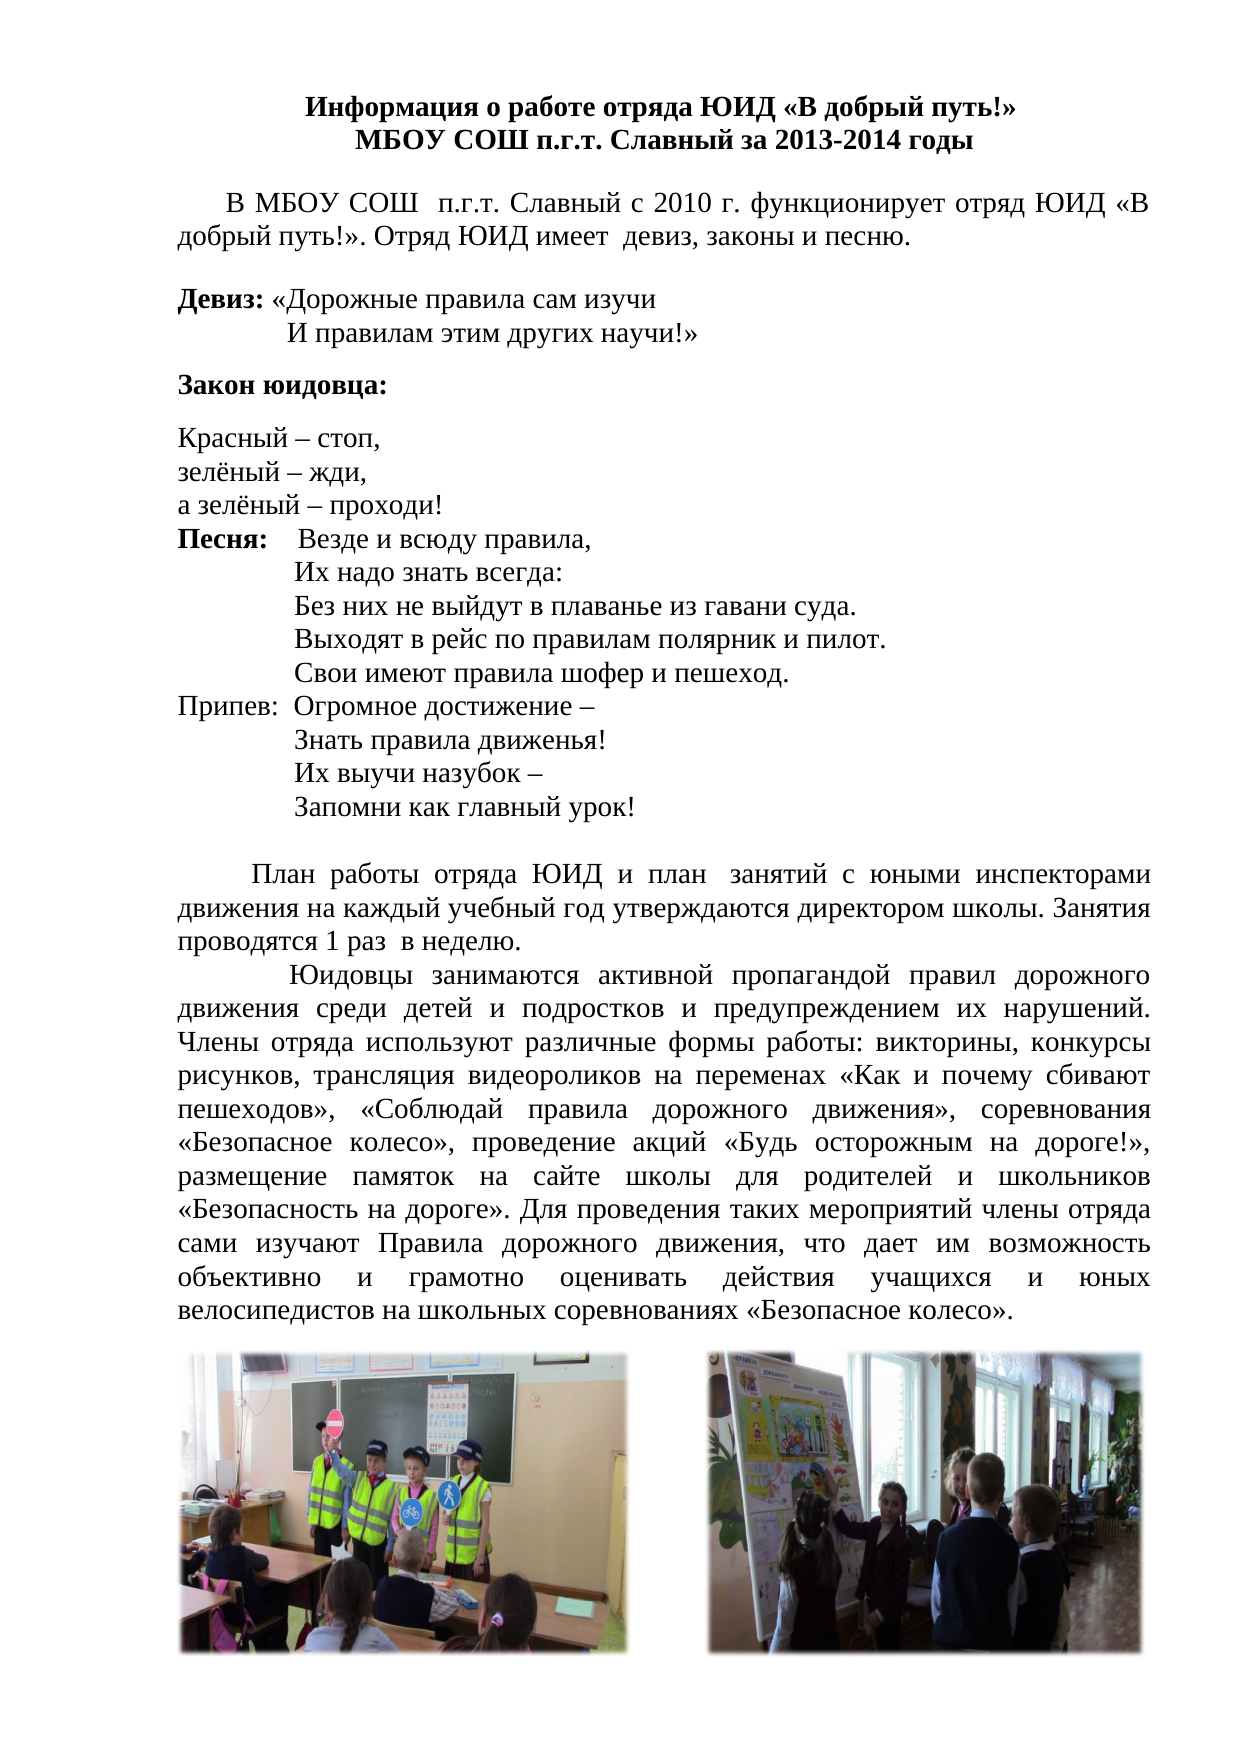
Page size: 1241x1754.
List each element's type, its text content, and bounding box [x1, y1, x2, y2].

picture [184, 1357, 624, 1650]
text Юидовцы занимаются активной пропагандой правил дорожного движения среди детей и подростков и предупреждением их нарушений. Члены отряда используют различные формы работы: викторины, конкурсы рисунков, трансляция видеороликов на переменах «Как и почему сбивают пешеходов», «Соблюдай правила дорожного движения», соревнования «Безопасное колесо», проведение акций «Будь осторожным на дороге!», размещение памяток на сайте школы для родителей и школьников «Безопасность на дороге». Для проведения таких мероприятий члены отряда сами изучают Правила дорожного движения, что дает им возможность объективно и грамотно оценивать действия учащихся и юных велосипедистов на школьных соревнованиях «Безопасное колесо». [177, 957, 1152, 1326]
text Запомни как главный урок! [177, 789, 1152, 823]
text План работы отряда ЮИД и план занятий с юными инспекторами движения на каждый учебный год утверждаются директором школы. Занятия проводятся 1 раз в неделю. [177, 856, 1152, 957]
text Информация о работе отряда ЮИД «В добрый путь!» [177, 89, 1152, 122]
text МБОУ СОШ п.г.т. Славный за 2013-2014 годы [177, 122, 1152, 156]
text Красный – стоп, зелёный – жди, а зелёный – проходи! [177, 420, 1152, 521]
text Песня: Везде и всюду правила, [177, 521, 1152, 554]
text Закон юидовца: [177, 367, 1152, 401]
text Их выучи назубок – [177, 756, 1152, 789]
text И правилам этим других научи!» [177, 315, 1152, 348]
text В МБОУ СОШ п.г.т. Славный с 2010 г. функционирует отряд ЮИД «В добрый путь!». Отряд ЮИД имеет девиз, законы и песню. [177, 185, 1152, 252]
text Девиз: «Дорожные правила сам изучи [177, 281, 1152, 315]
text Их надо знать всегда: [177, 554, 1152, 588]
text Свои имеют правила шофер и пешеход. [177, 655, 1152, 688]
text Знать правила движенья! [177, 722, 1152, 756]
text Выходят в рейс по правилам полярник и пилот. [177, 621, 1152, 655]
text Без них не выйдут в плаванье из гавани суда. [177, 588, 1152, 621]
picture [712, 1356, 1138, 1650]
text Припев: Огромное достижение – [177, 688, 1152, 722]
